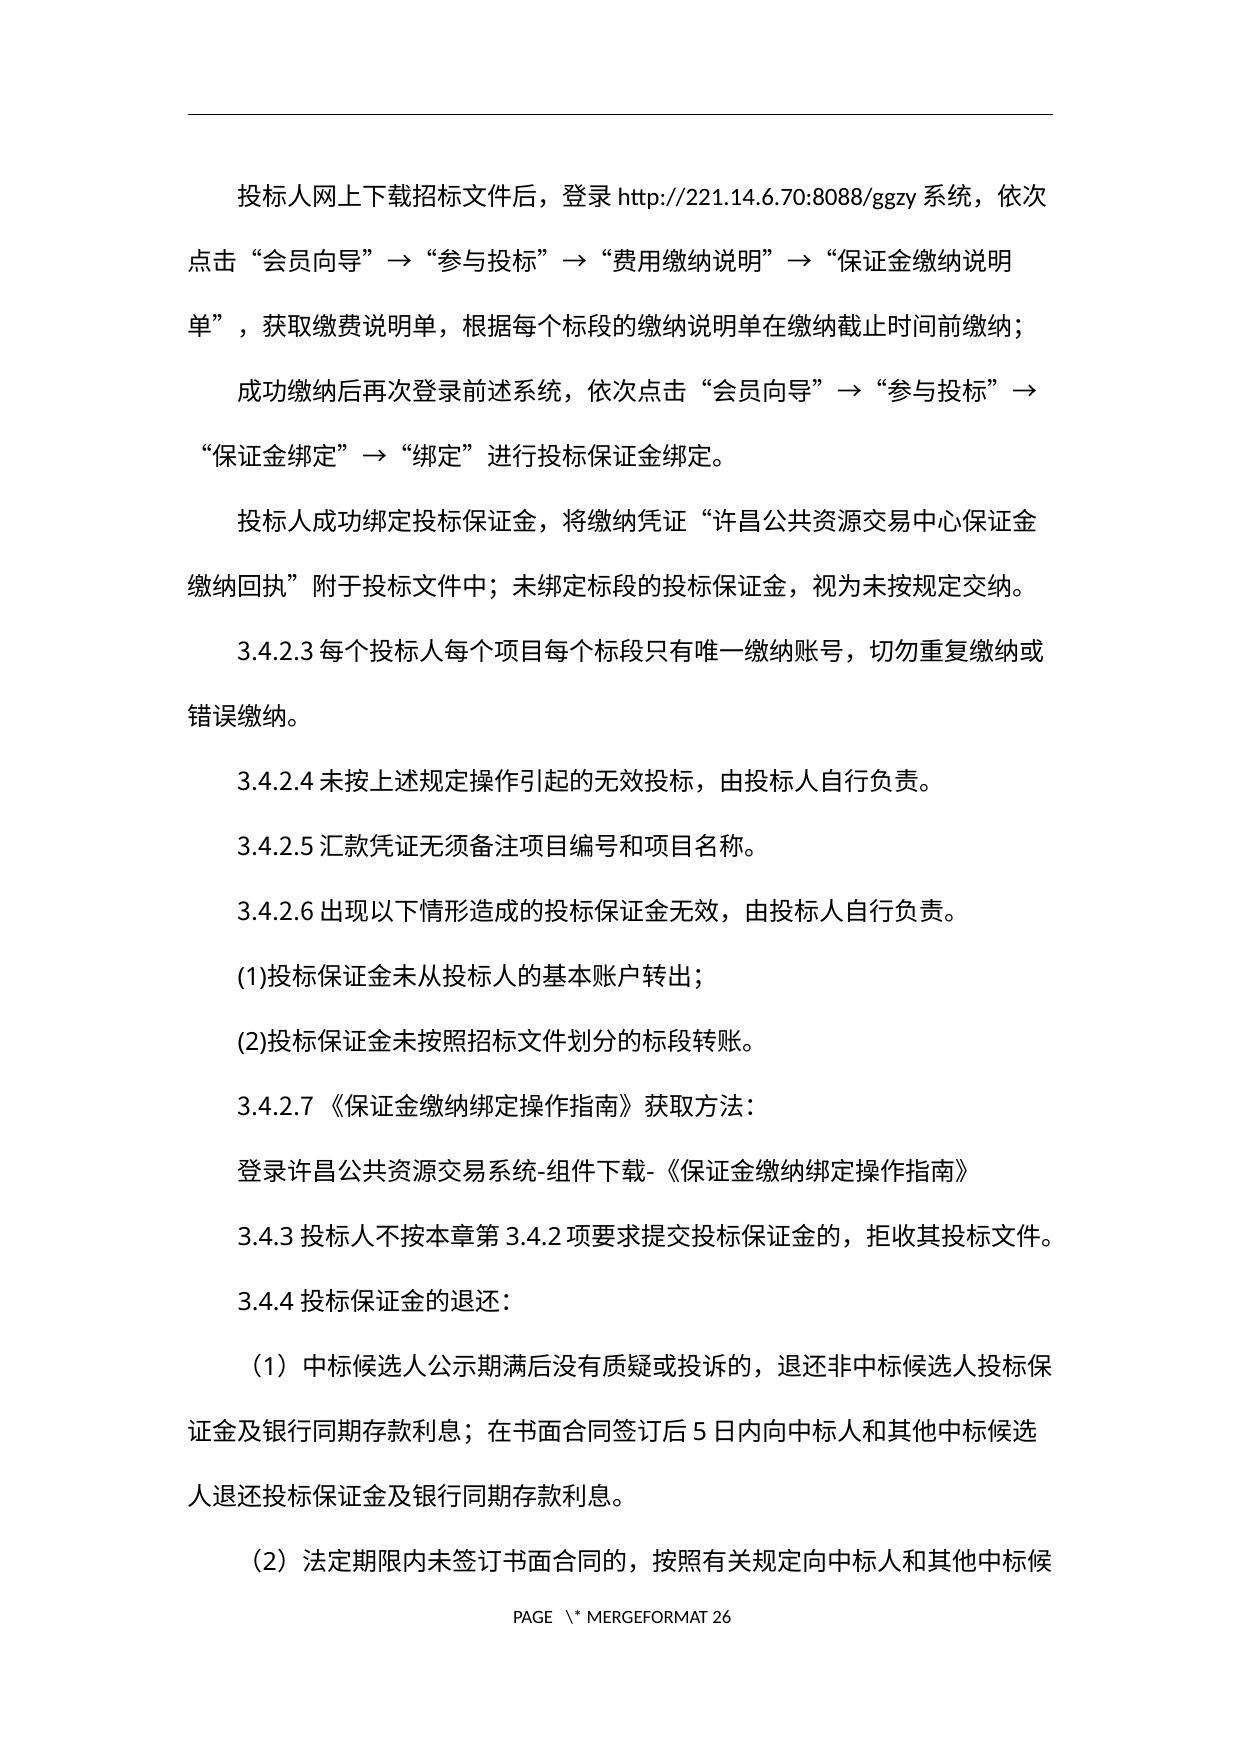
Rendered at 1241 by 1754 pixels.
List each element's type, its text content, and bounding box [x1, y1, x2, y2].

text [187, 1527, 1053, 1592]
text 3.4.4 投标保证金的退还： [187, 1267, 1053, 1332]
text 投标人网上下载招标文件后，登录http://221.14.6.70:8088/ggzy系统，依次点击“会员向导”→“参与投标”→“费用缴纳说明”→“保证金缴纳说明单”，获取缴费说明单，根据每个标段的缴纳说明单在缴纳截止时间前缴纳； [187, 162, 1053, 357]
text (1)投标保证金未从投标人的基本账户转出； [187, 942, 1053, 1007]
text 3.4.3 投标人不按本章第3.4.2项要求提交投标保证金的，拒收其投标文件。 [187, 1202, 1053, 1267]
text 3.4.2.5汇款凭证无须备注项目编号和项目名称。 [187, 812, 1053, 877]
text 3.4.2.4未按上述规定操作引起的无效投标，由投标人自行负责。 [187, 747, 1053, 812]
text 成功缴纳后再次登录前述系统，依次点击“会员向导”→“参与投标”→“保证金绑定”→“绑定”进行投标保证金绑定。 [187, 357, 1053, 487]
text 3.4.2.3 每个投标人每个项目每个标段只有唯一缴纳账号，切勿重复缴纳或错误缴纳。 [187, 617, 1053, 747]
text (2)投标保证金未按照招标文件划分的标段转账。 [187, 1007, 1053, 1072]
text 3.4.2.7 《保证金缴纳绑定操作指南》获取方法： [187, 1072, 1053, 1137]
text （1）中标候选人公示期满后没有质疑或投诉的，退还非中标候选人投标保证金及银行同期存款利息；在书面合同签订后5日内向中标人和其他中标候选人退还投标保证金及银行同期存款利息。 [187, 1332, 1053, 1527]
text 投标人成功绑定投标保证金，将缴纳凭证“许昌公共资源交易中心保证金缴纳回执”附于投标文件中；未绑定标段的投标保证金，视为未按规定交纳。 [187, 487, 1053, 617]
text 3.4.2.6 出现以下情形造成的投标保证金无效，由投标人自行负责。 [187, 877, 1053, 942]
text 登录许昌公共资源交易系统-组件下载-《保证金缴纳绑定操作指南》 [187, 1137, 1053, 1202]
